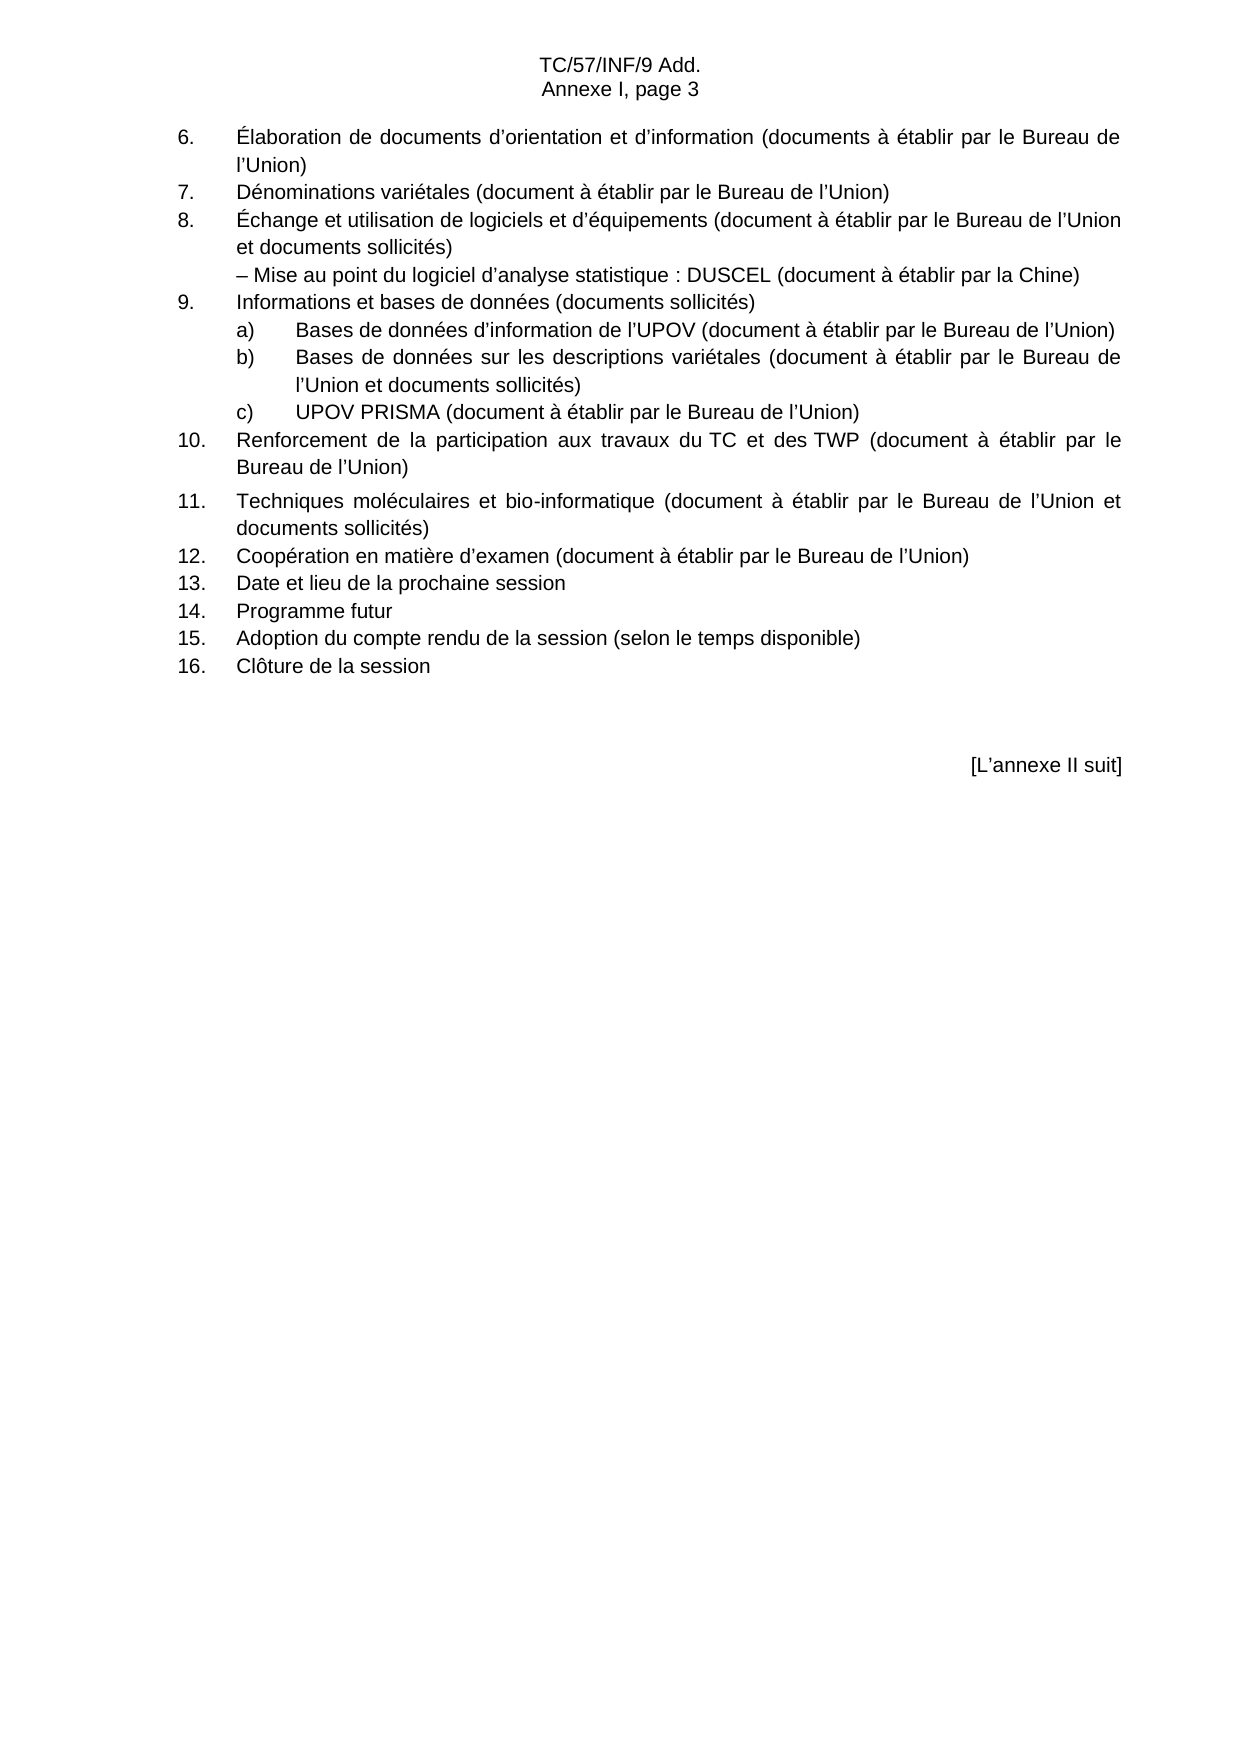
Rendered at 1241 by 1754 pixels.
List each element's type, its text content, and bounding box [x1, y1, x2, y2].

text a) Bases de données d’information de l’UPOV (document à établir par le Bureau de l’Union) [236, 317, 1122, 341]
text 8. Échange et utilisation de logiciels et d’équipements (document à établir par le Bureau de l’Union et documents sollicités) [177, 207, 1122, 259]
text 11. Techniques moléculaires et bio-informatique (document à établir par le Bureau de l’Union et documents sollicités) [177, 489, 1122, 540]
text 7. Dénominations variétales (document à établir par le Bureau de l’Union) [177, 180, 1122, 204]
text 13. Date et lieu de la prochaine session [177, 571, 1122, 595]
text 16. Clôture de la session [177, 654, 1122, 678]
text [L’annexe II suit] [118, 753, 1122, 777]
text 14. Programme futur [177, 599, 1122, 623]
text 6. Élaboration de documents d’orientation et d’information (documents à établir par le Bureau de l’Union) [177, 125, 1122, 176]
text c) UPOV PRISMA (document à établir par le Bureau de l’Union) [236, 400, 1122, 424]
text 12. Coopération en matière d’examen (document à établir par le Bureau de l’Union) [177, 544, 1122, 568]
text 10. Renforcement de la participation aux travaux du TC et des TWP (document à établir par le Bureau de l’Union) [177, 427, 1122, 479]
text – Mise au point du logiciel d’analyse statistique : DUSCEL (document à établir par la Chine) [236, 262, 1122, 286]
text 15. Adoption du compte rendu de la session (selon le temps disponible) [177, 626, 1122, 650]
text 9. Informations et bases de données (documents sollicités) [177, 290, 1122, 314]
text b) Bases de données sur les descriptions variétales (document à établir par le Bureau de l’Union et documents sollicités) [236, 345, 1122, 396]
